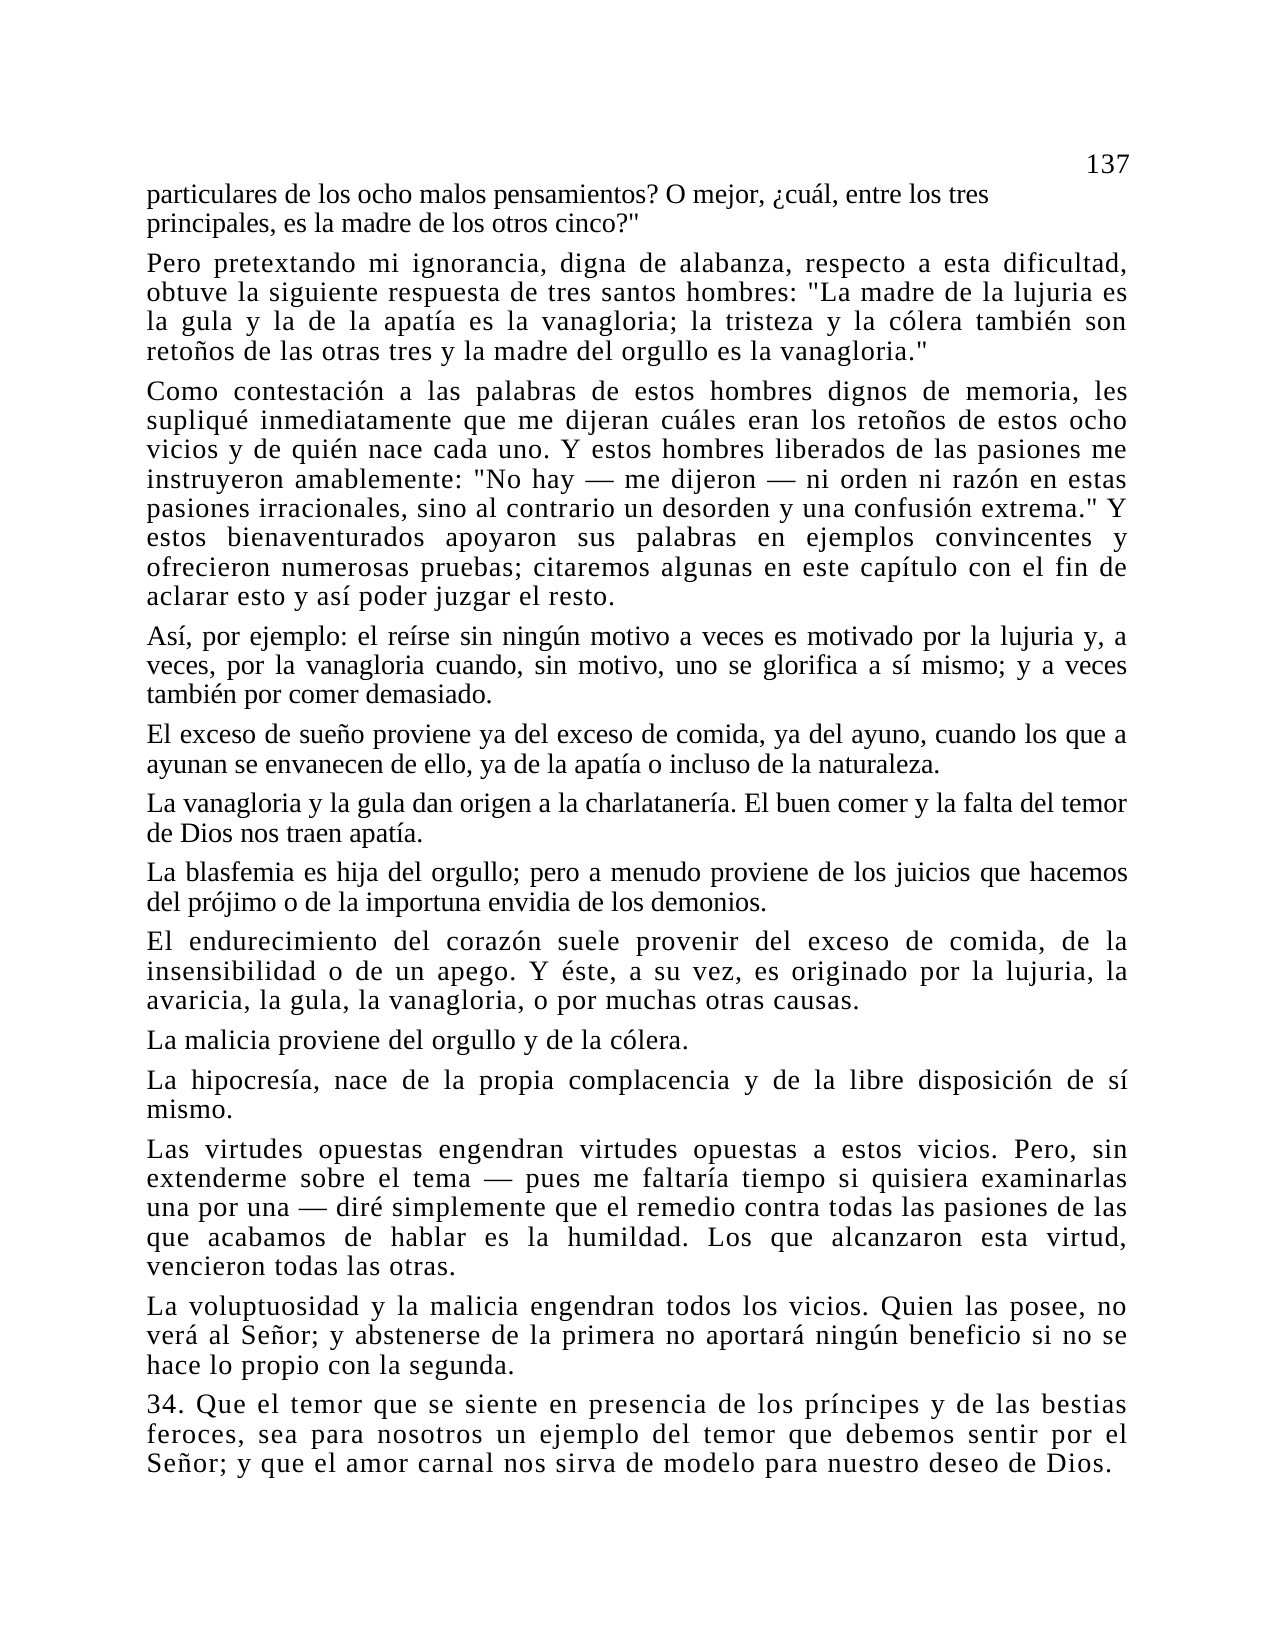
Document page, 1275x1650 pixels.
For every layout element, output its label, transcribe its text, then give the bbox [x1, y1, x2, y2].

text Las virtudes opuestas engendran virtudes opuestas a estos vicios. Pero, sin extenderme sobre el tema — pues me faltaría tiempo si quisiera examinarlas una por una — diré simplemente que el remedio contra todas las pasiones de las que acabamos de hablar es la humildad. Los que alcanzaron esta virtud, vencieron todas las otras. [146, 1135, 1130, 1282]
text La blasfemia es hija del orgullo; pero a menudo proviene de los juicios que hacemos del prójimo o de la importuna envidia de los demonios. [146, 858, 1130, 917]
text 137 [146, 150, 1130, 179]
text El endurecimiento del corazón suele provenir del exceso de comida, de la insensibilidad o de un apego. Y éste, a su vez, es originado por la lujuria, la avaricia, la gula, la vanagloria, o por muchas otras causas. [146, 927, 1130, 1016]
text 34. Que el temor que se siente en presencia de los príncipes y de las bestias feroces, sea para nosotros un ejemplo del temor que debemos sentir por el Señor; y que el amor carnal nos sirva de modelo para nuestro deseo de Dios. [146, 1390, 1130, 1478]
text El exceso de sueño proviene ya del exceso de comida, ya del ayuno, cuando los que a ayunan se envanecen de ello, ya de la apatía o incluso de la naturaleza. [146, 720, 1130, 779]
text Así, por ejemplo: el reírse sin ningún motivo a veces es motivado por la lujuria y, a veces, por la vanagloria cuando, sin motivo, uno se glorifica a sí mismo; y a veces también por comer demasiado. [146, 622, 1130, 709]
text particulares de los ocho malos pensamientos? O mejor, ¿cuál, entre los tres principales, es la madre de los otros cinco?" [146, 179, 1085, 238]
text La malicia proviene del orgullo y de la cólera. [146, 1026, 1130, 1056]
text La hipocresía, nace de la propia complacencia y de la libre disposición de sí mismo. [146, 1066, 1130, 1124]
text Pero pretextando mi ignorancia, digna de alabanza, respecto a esta dificultad, obtuve la siguiente respuesta de tres santos hombres: "La madre de la lujuria es la gula y la de la apatía es la vanagloria; la tristeza y la cólera también son retoños de las otras tres y la madre del orgullo es la vanagloria." [146, 249, 1130, 366]
text La voluptuosidad y la malicia engendran todos los vicios. Quien las posee, no verá al Señor; y abstenerse de la primera no aportará ningún beneficio si no se hace lo propio con la segunda. [146, 1292, 1130, 1380]
text Como contestación a las palabras de estos hombres dignos de memoria, les supliqué inmediatamente que me dijeran cuáles eran los retoños de estos ocho vicios y de quién nace cada uno. Y estos hombres liberados de las pasiones me instruyeron amablemente: "No hay — me dijeron — ni orden ni razón en estas pasiones irracionales, sino al contrario un desorden y una confusión extrema." Y estos bienaventurados apoyaron sus palabras en ejemplos convincentes y ofrecieron numerosas pruebas; citaremos algunas en este capítulo con el fin de aclarar esto y así poder juzgar el resto. [146, 377, 1130, 612]
text La vanagloria y la gula dan origen a la charlatanería. El buen comer y la falta del temor de Dios nos traen apatía. [146, 789, 1130, 848]
